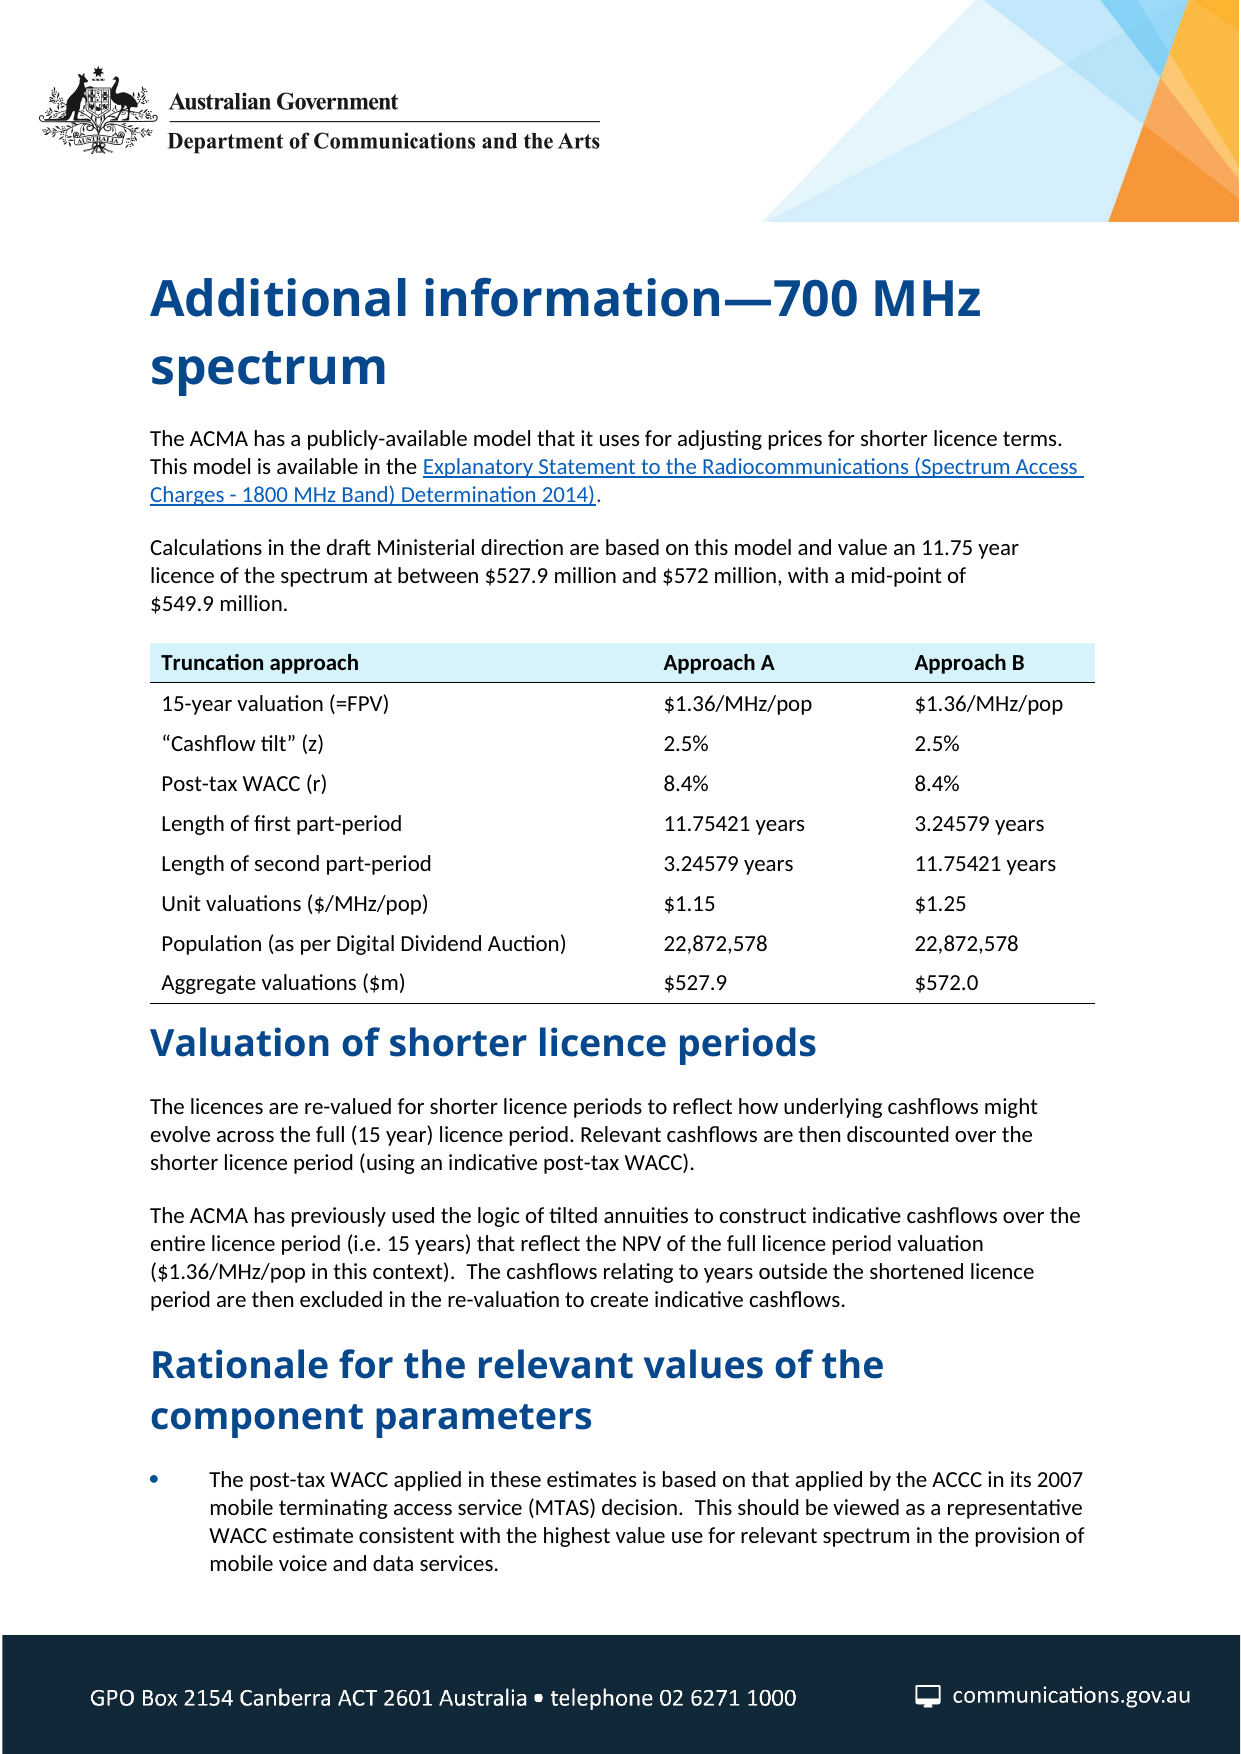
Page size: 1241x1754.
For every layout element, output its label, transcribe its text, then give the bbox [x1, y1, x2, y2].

text The licences are re-valued for shorter licence periods to reflect how underlying cashflows might evolve across the full (15 year) licence period. Relevant cashflows are then discounted over the shorter licence period (using an indicative post-tax WACC). [150, 1092, 1090, 1176]
table_cell 8.4% [652, 763, 903, 803]
table_cell Population (as per Digital Dividend Auction) [150, 923, 652, 963]
table_cell 2.5% [652, 723, 903, 763]
table_cell Length of second part-period [150, 843, 652, 883]
table_cell 11.75421 years [652, 803, 903, 843]
subtitle Additional information—700 MHz spectrum [150, 263, 1090, 399]
table_cell “Cashflow tilt” (z) [150, 723, 652, 763]
text Calculations in the draft Ministerial direction are based on this model and value an 11.75 year licence of the spectrum at between $527.9 million and $572 million, with a mid-point of $549.9 million. [150, 533, 1090, 617]
table_cell Post-tax WACC (r) [150, 763, 652, 803]
table_header Approach B [903, 643, 1095, 682]
table_cell Unit valuations ($/MHz/pop) [150, 883, 652, 923]
subtitle Rationale for the relevant values of the component parameters [150, 1338, 1090, 1440]
table_cell $572.0 [903, 963, 1095, 1002]
table_cell $1.36/MHz/pop [903, 683, 1095, 723]
table_cell $1.36/MHz/pop [652, 683, 903, 723]
table_cell 11.75421 years [903, 843, 1095, 883]
table_cell Aggregate valuations ($m) [150, 963, 652, 1002]
table_cell 8.4% [903, 763, 1095, 803]
subtitle Valuation of shorter licence periods [150, 1016, 1090, 1067]
text The ACMA has previously used the logic of tilted annuities to construct indicative cashflows over the entire licence period (i.e. 15 years) that reflect the NPV of the full licence period valuation ($1.36/MHz/pop in this context). The cashflows relating to years outside the shortened licence period are then excluded in the re-valuation to create indicative cashflows. [150, 1201, 1090, 1313]
table_cell 15-year valuation (=FPV) [150, 683, 652, 723]
table_cell 2.5% [903, 723, 1095, 763]
table_header Approach A [652, 643, 903, 682]
table_cell 3.24579 years [652, 843, 903, 883]
table_cell $527.9 [652, 963, 903, 1002]
table_cell 22,872,578 [903, 923, 1095, 963]
table_header Truncation approach [150, 643, 652, 682]
text The ACMA has a publicly-available model that it uses for adjusting prices for shorter licence terms. This model is available in the Explanatory Statement to the Radiocommunications (Spectrum Access Charges - 1800 MHz Band) Determination 2014). [150, 424, 1090, 508]
table_cell $1.25 [903, 883, 1095, 923]
table_cell 22,872,578 [652, 923, 903, 963]
picture [2, 1635, 1241, 1754]
picture [2, 0, 1239, 222]
table_cell $1.15 [652, 883, 903, 923]
table_cell Length of first part-period [150, 803, 652, 843]
text The post-tax WACC applied in these estimates is based on that applied by the ACCC in its 2007 mobile terminating access service (MTAS) decision. This should be viewed as a representative WACC estimate consistent with the highest value use for relevant spectrum in the provision of mobile voice and data services. [150, 1465, 1090, 1577]
table_cell 3.24579 years [903, 803, 1095, 843]
